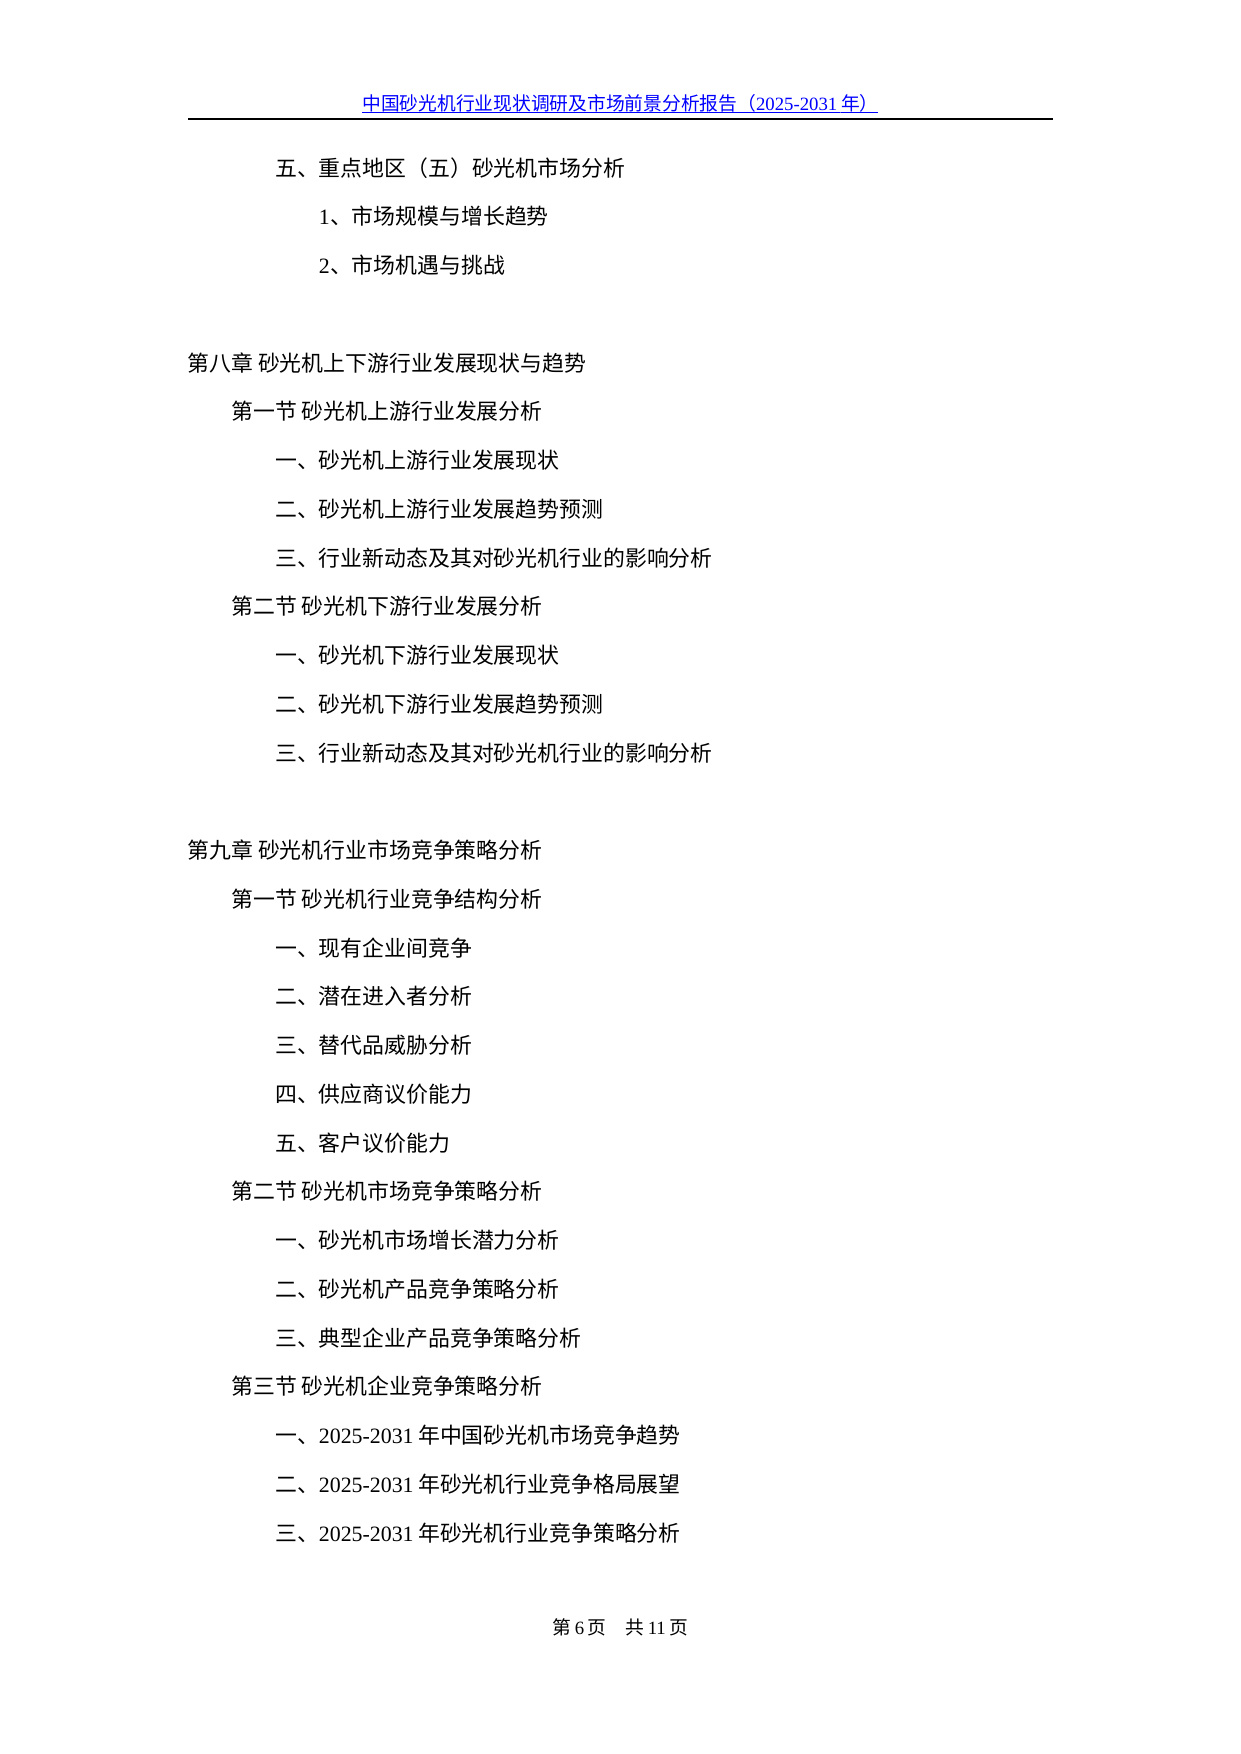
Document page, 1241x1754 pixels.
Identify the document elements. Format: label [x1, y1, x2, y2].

text [187, 150, 1053, 1548]
